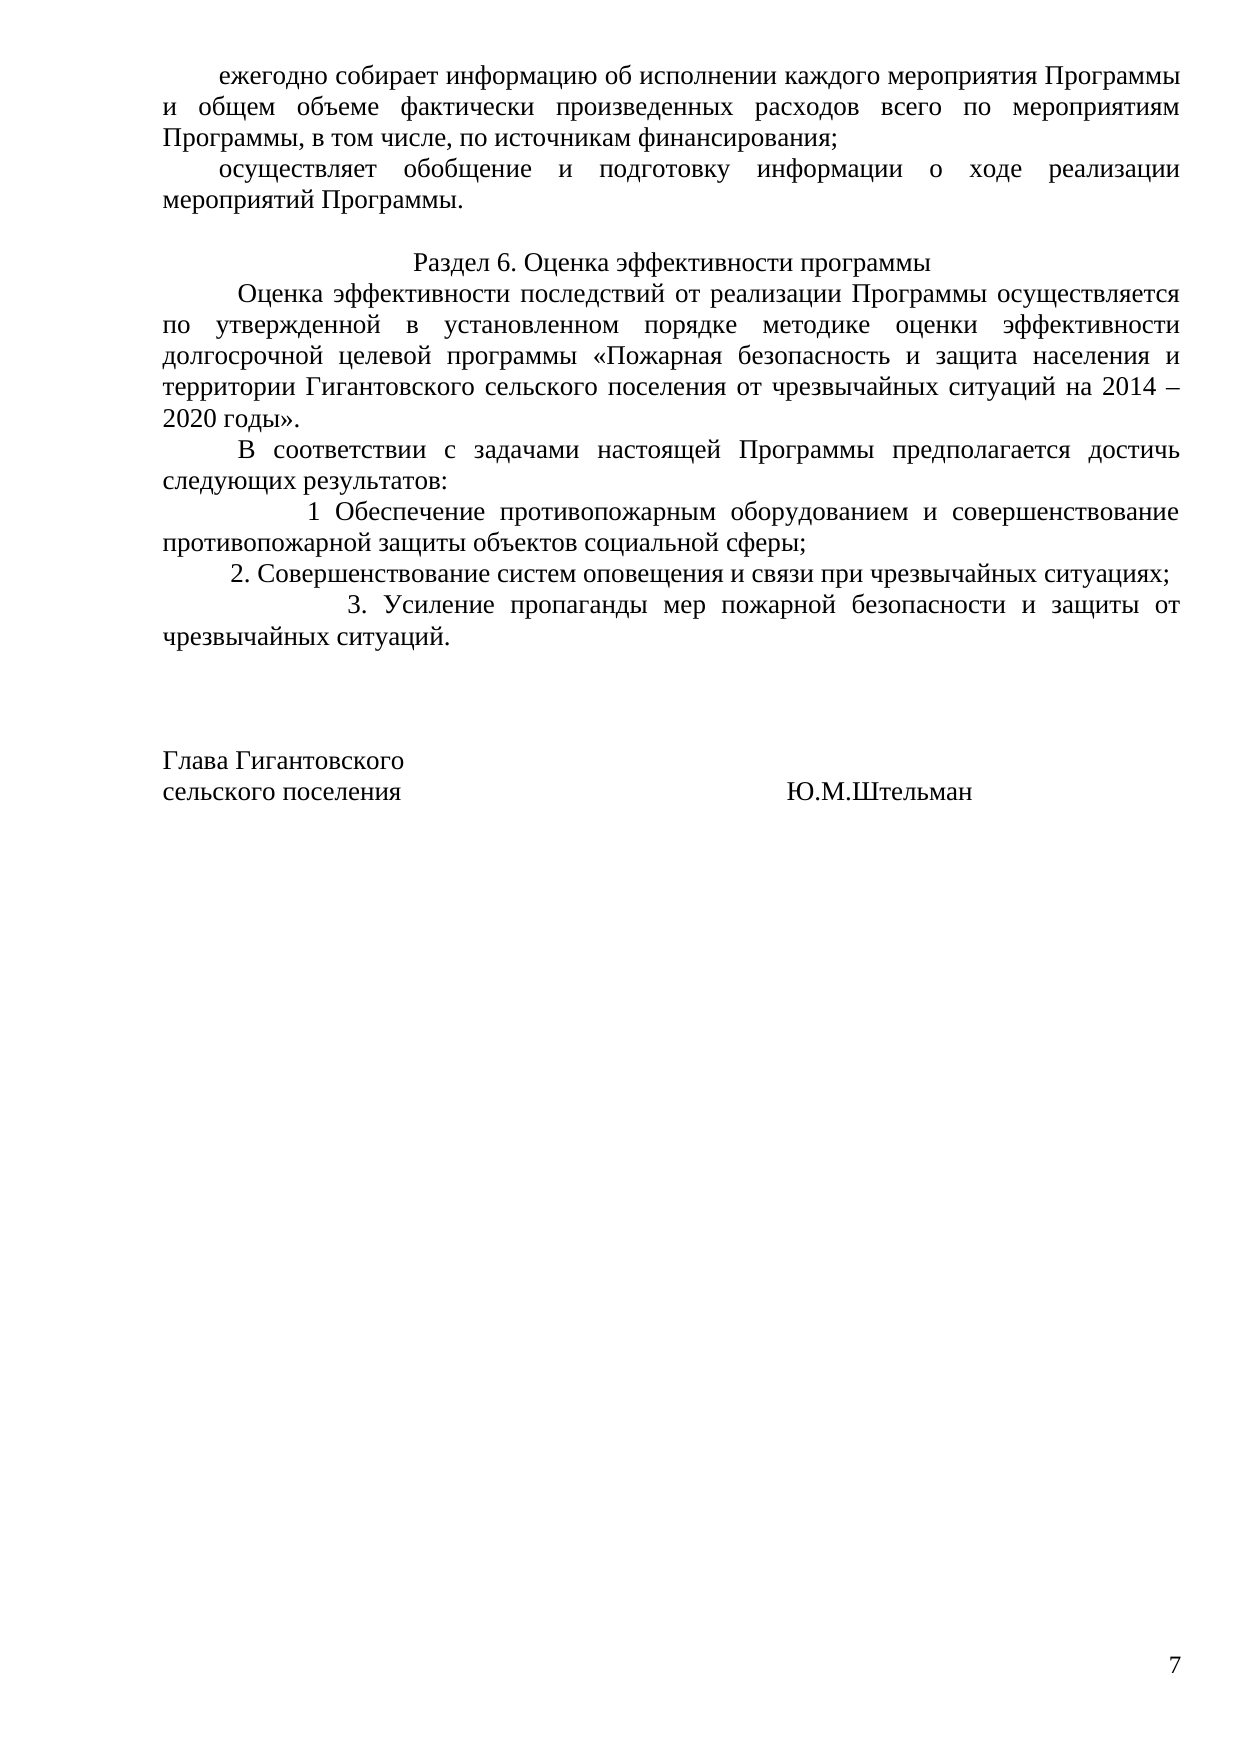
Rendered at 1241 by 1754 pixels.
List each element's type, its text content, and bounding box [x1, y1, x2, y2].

text Глава Гигантовского [162, 744, 1181, 775]
text В соответствии с задачами настоящей Программы предполагается достичь следующих результатов: [162, 433, 1181, 495]
text Раздел 6. Оценка эффективности программы [162, 246, 1181, 277]
text ежегодно собирает информацию об исполнении каждого мероприятия Программы и общем объеме фактически произведенных расходов всего по мероприятиям Программы, в том числе, по источникам финансирования; [162, 59, 1181, 152]
text осуществляет обобщение и подготовку информации о ходе реализации мероприятий Программы. [162, 152, 1181, 215]
text 3. Усиление пропаганды мер пожарной безопасности и защиты от чрезвычайных ситуаций. [162, 588, 1181, 651]
text Оценка эффективности последствий от реализации Программы осуществляется по утвержденной в установленном порядке методике оценки эффективности долгосрочной целевой программы «Пожарная безопасность и защита населения и территории Гигантовского сельского поселения от чрезвычайных ситуаций на 2014 – 2020 годы». [162, 277, 1181, 433]
text 2. Совершенствование систем оповещения и связи при чрезвычайных ситуациях; [162, 557, 1181, 588]
text 1 Обеспечение противопожарным оборудованием и совершенствование противопожарной защиты объектов социальной сферы; [162, 495, 1181, 557]
text сельского поселения Ю.М.Штельман [162, 775, 1181, 807]
